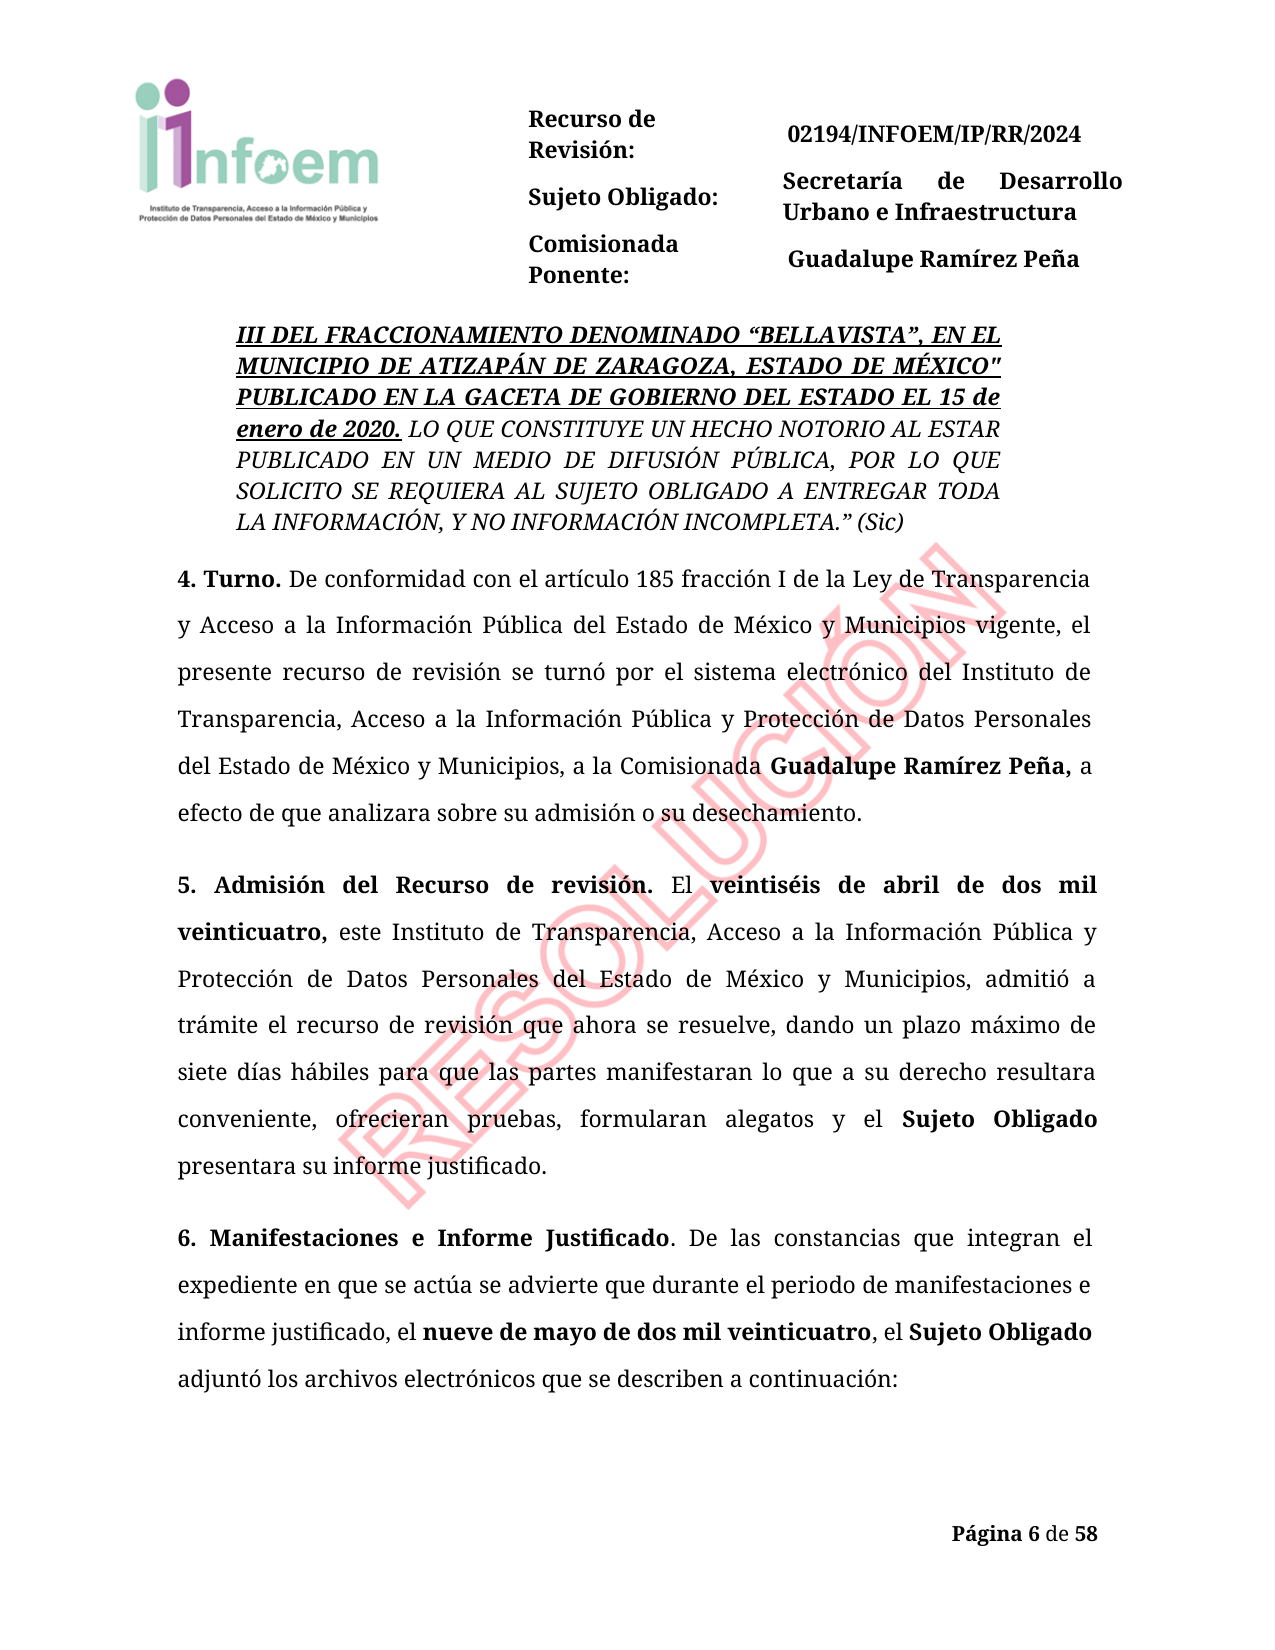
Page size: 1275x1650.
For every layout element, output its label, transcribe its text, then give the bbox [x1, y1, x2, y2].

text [236, 319, 1004, 538]
text 5. Admisión del Recurso de revisión. El veintiséis de abril de dos mil veinticuatro, este Instituto de Transparencia, Acceso a la Información Pública y Protección de Datos Personales del Estado de México y Municipios, admitió a trámite el recurso de revisión que ahora se resuelve, dando un plazo máximo de siete días hábiles para que las partes manifestaran lo que a su derecho resultara conveniente, ofrecieran pruebas, formularan alegatos y el Sujeto Obligado presentara su informe justificado. [177, 869, 1098, 1181]
text 4. Turno. De conformidad con el artículo 185 fracción I de la Ley de Transparencia y Acceso a la Información Pública del Estado de México y Municipios vigente, el presente recurso de revisión se turnó por el sistema electrónico del Instituto de Transparencia, Acceso a la Información Pública y Protección de Datos Personales del Estado de México y Municipios, a la Comisionada Guadalupe Ramírez Peña, a efecto de que analizara sobre su admisión o su desechamiento. [177, 563, 1092, 828]
picture [15, 18, 1275, 1650]
text 6. Manifestaciones e Informe Justificado. De las constancias que integran el expediente en que se actúa se advierte que durante el periodo de manifestaciones e informe justificado, el nueve de mayo de dos mil veinticuatro, el Sujeto Obligado adjuntó los archivos electrónicos que se describen a continuación: [177, 1222, 1093, 1394]
